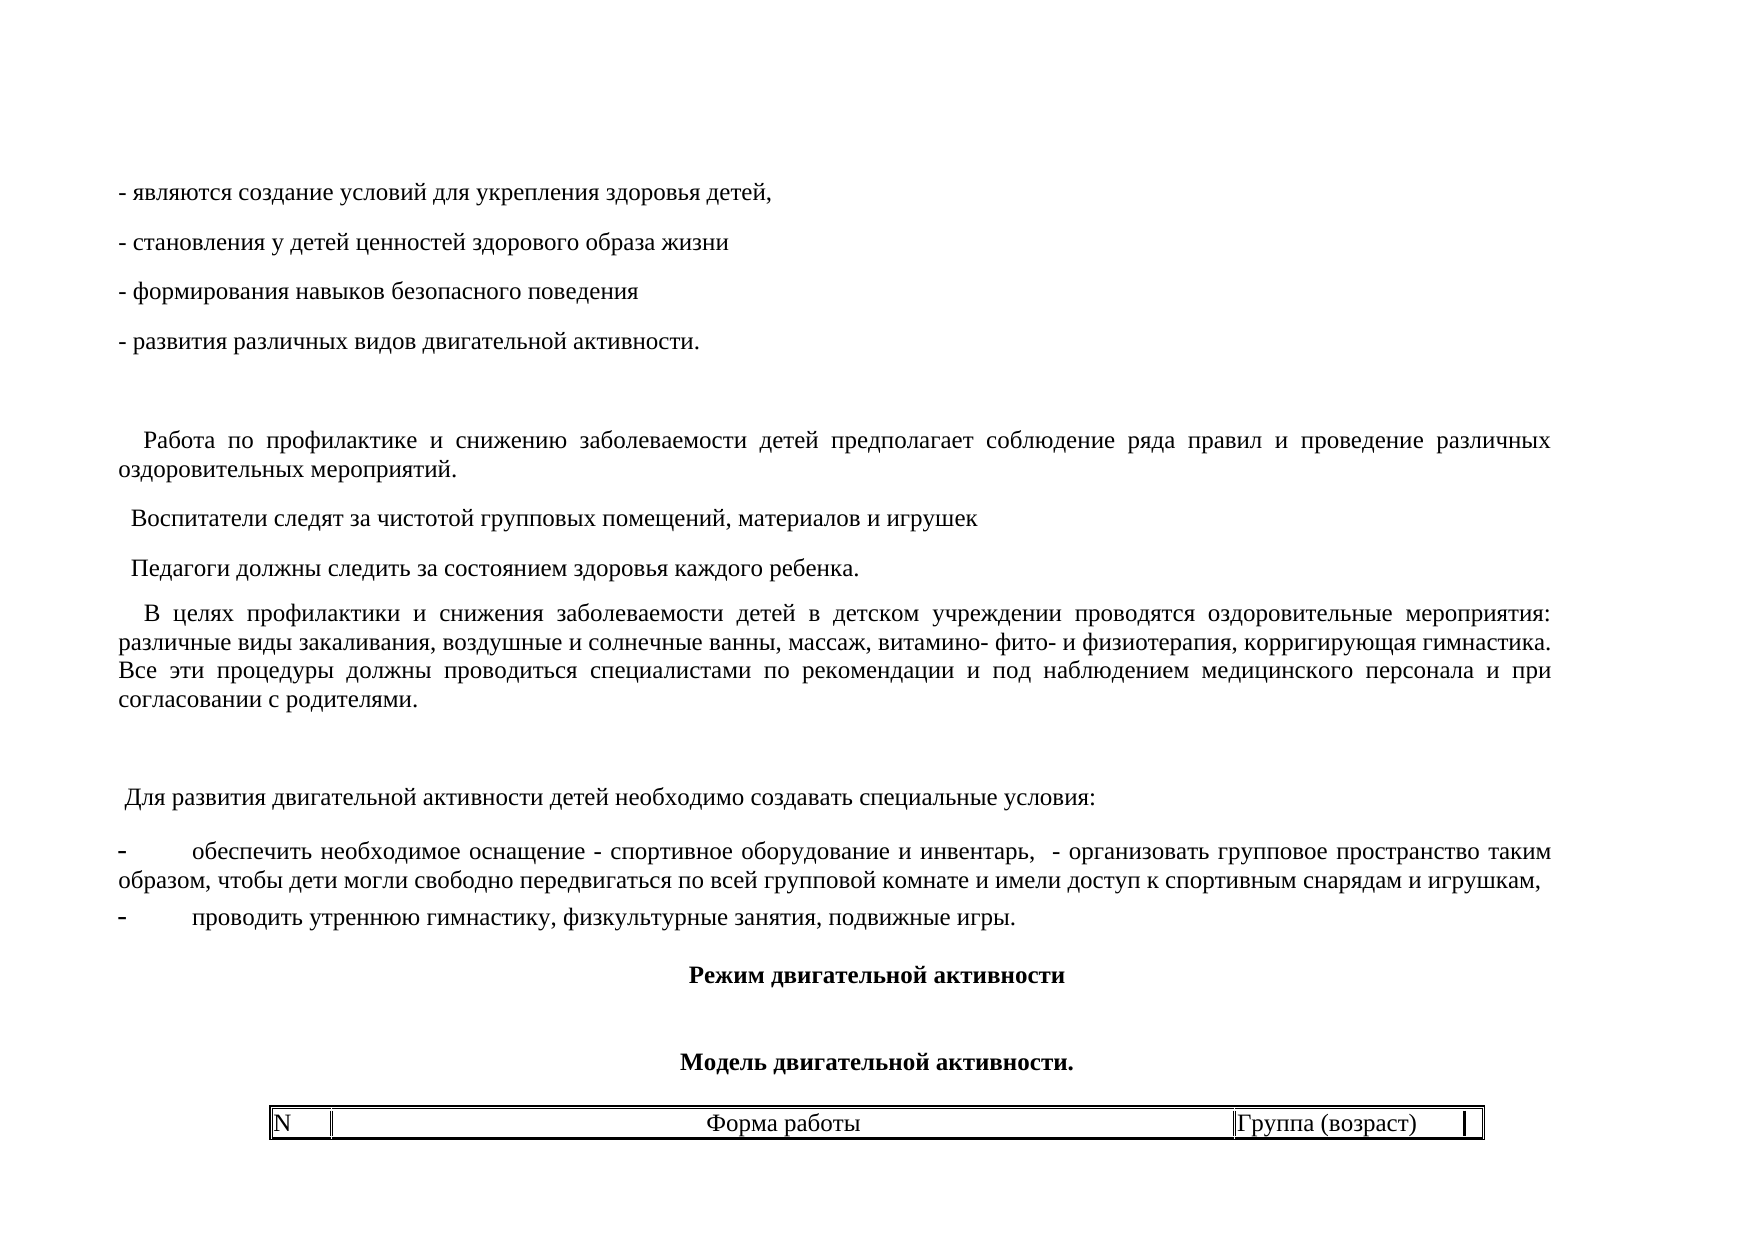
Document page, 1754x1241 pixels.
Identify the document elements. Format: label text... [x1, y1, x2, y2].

list проводить утреннюю гимнастику, физкультурные занятия, подвижные игры. [117, 898, 1553, 932]
text - являются создание условий для укрепления здоровья детей, [118, 177, 1636, 206]
table_header Форма работы [332, 1109, 1234, 1137]
text Режим двигательной активности [118, 961, 1636, 989]
text - развития различных видов двигательной активности. [118, 326, 1553, 355]
table_header N п/п [273, 1109, 332, 1137]
text Для развития двигательной активности детей необходимо создавать специальные условия: [118, 782, 1553, 811]
text - становления у детей ценностей здорового образа жизни [118, 227, 1636, 256]
text Работа по профилактике и снижению заболеваемости детей предполагает соблюдение ряда правил и проведение различных оздоровительных мероприятий. [118, 425, 1553, 483]
text В целях профилактики и снижения заболеваемости детей в детском учреждении проводятся оздоровительные мероприятия: различные виды закаливания, воздушные и солнечные ванны, массаж, витамино- фито- и физиотерапия, корригирующая гимнастика. Все эти процедуры должны проводиться специалистами по рекомендации и под наблюдением медицинского персонала и при согласовании с родителями. [118, 598, 1553, 713]
table_header [1464, 1109, 1482, 1137]
text Модель двигательной активности. [118, 1047, 1636, 1076]
text Воспитатели следят за чистотой групповых помещений, материалов и игрушек [118, 503, 1553, 532]
table_header Группа (возраст) [1235, 1109, 1464, 1137]
text Педагоги должны следить за состоянием здоровья каждого ребенка. [118, 553, 1553, 582]
list обеспечить необходимое оснащение - спортивное оборудование и инвентарь, - организовать групповое пространство таким образом, чтобы дети могли свободно передвигаться по всей групповой комнате и имели доступ к спортивным снарядам и игрушкам, [117, 832, 1553, 894]
text - формирования навыков безопасного поведения [118, 276, 1636, 305]
